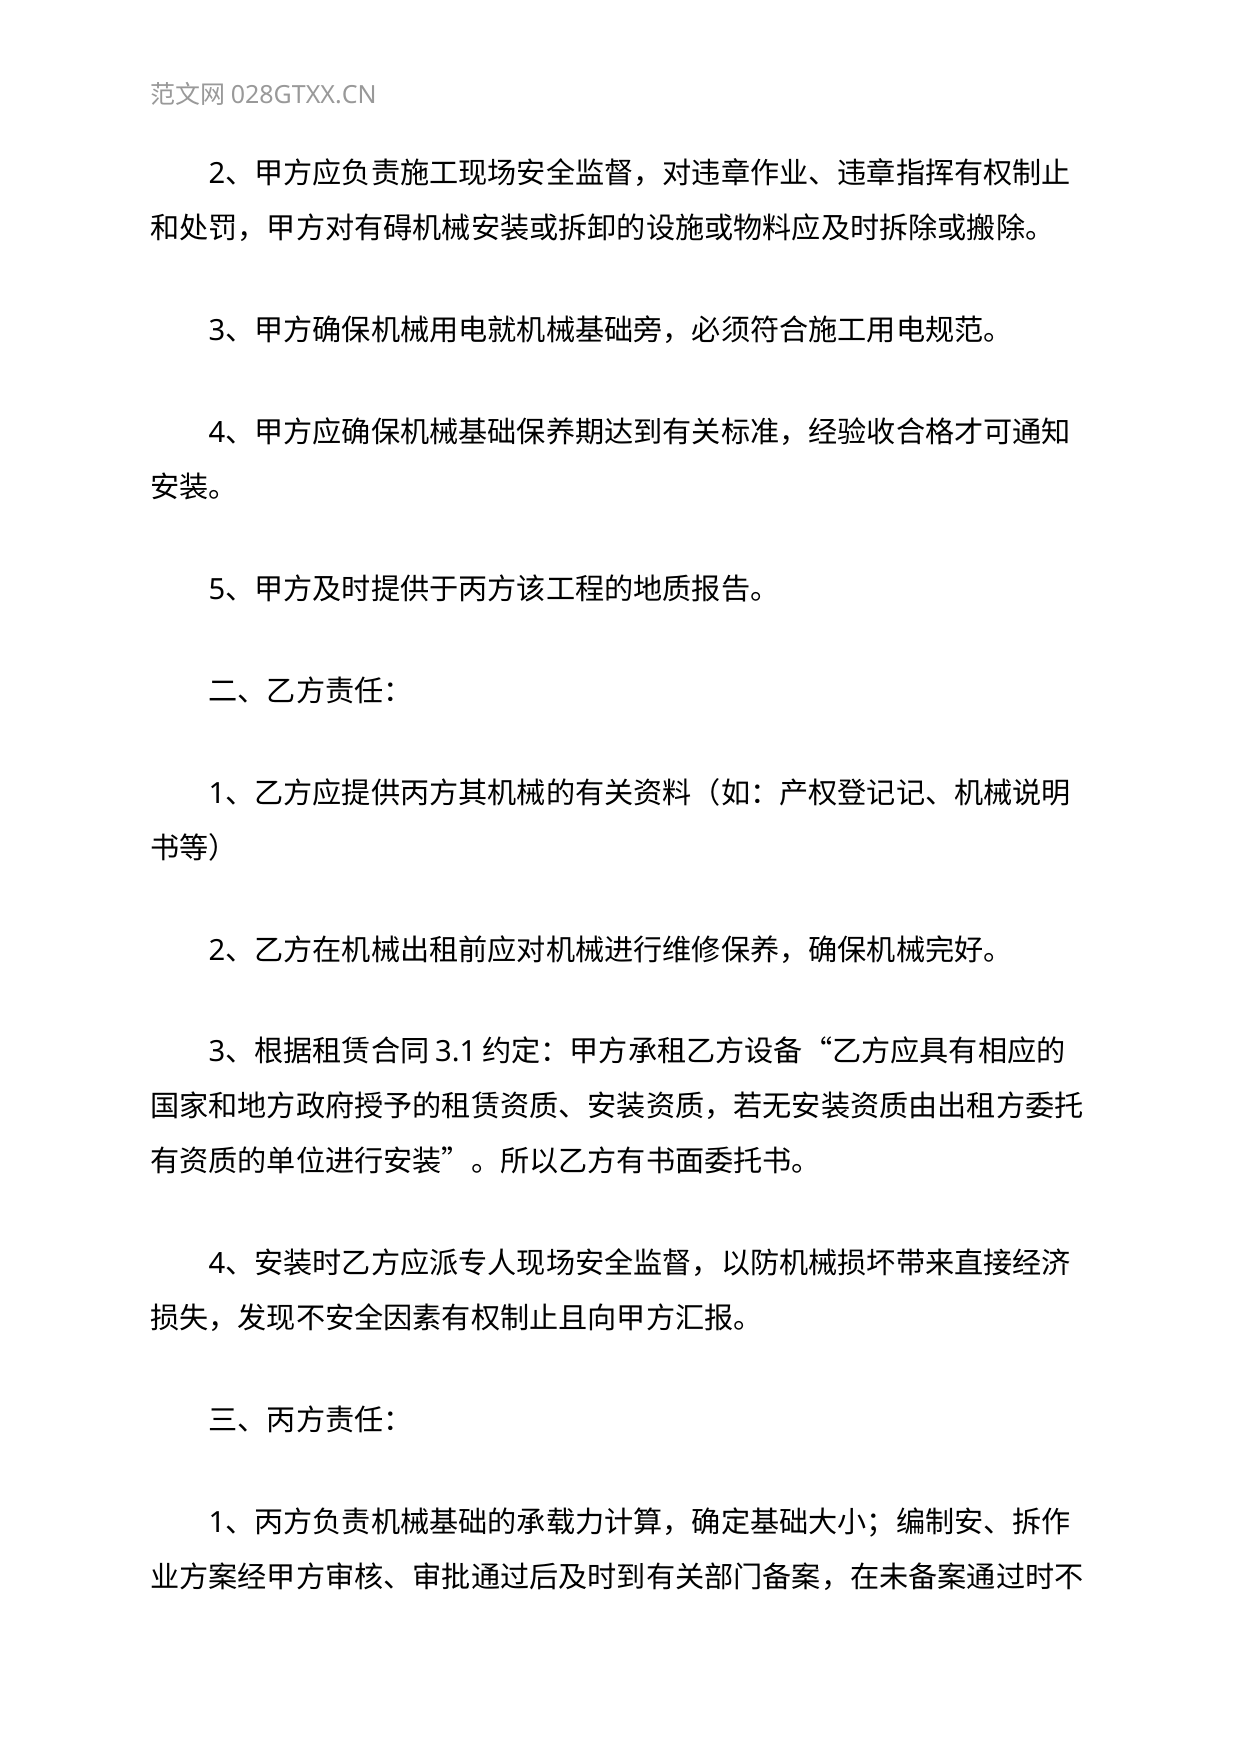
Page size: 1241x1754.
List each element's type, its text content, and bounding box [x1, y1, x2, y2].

text 4、安装时乙方应派专人现场安全监督，以防机械损坏带来直接经济损失，发现不安全因素有权制止且向甲方汇报。 [150, 1240, 1090, 1337]
text 3、根据租赁合同3.1约定：甲方承租乙方设备“乙方应具有相应的国家和地方政府授予的租赁资质、安装资质，若无安装资质由出租方委托有资质的单位进行安装”。所以乙方有书面委托书。 [150, 1028, 1090, 1180]
text 4、甲方应确保机械基础保养期达到有关标准，经验收合格才可通知安装。 [150, 409, 1090, 506]
text 3、甲方确保机械用电就机械基础旁，必须符合施工用电规范。 [150, 307, 1090, 349]
text 2、乙方在机械出租前应对机械进行维修保养，确保机械完好。 [150, 926, 1090, 968]
text 2、甲方应负责施工现场安全监督，对违章作业、违章指挥有权制止和处罚，甲方对有碍机械安装或拆卸的设施或物料应及时拆除或搬除。 [150, 150, 1090, 247]
text 二、乙方责任： [150, 667, 1090, 710]
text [150, 1498, 1090, 1596]
text 5、甲方及时提供于丙方该工程的地质报告。 [150, 566, 1090, 608]
text 1、乙方应提供丙方其机械的有关资料（如：产权登记记、机械说明书等） [150, 769, 1090, 867]
text 三、丙方责任： [150, 1396, 1090, 1439]
